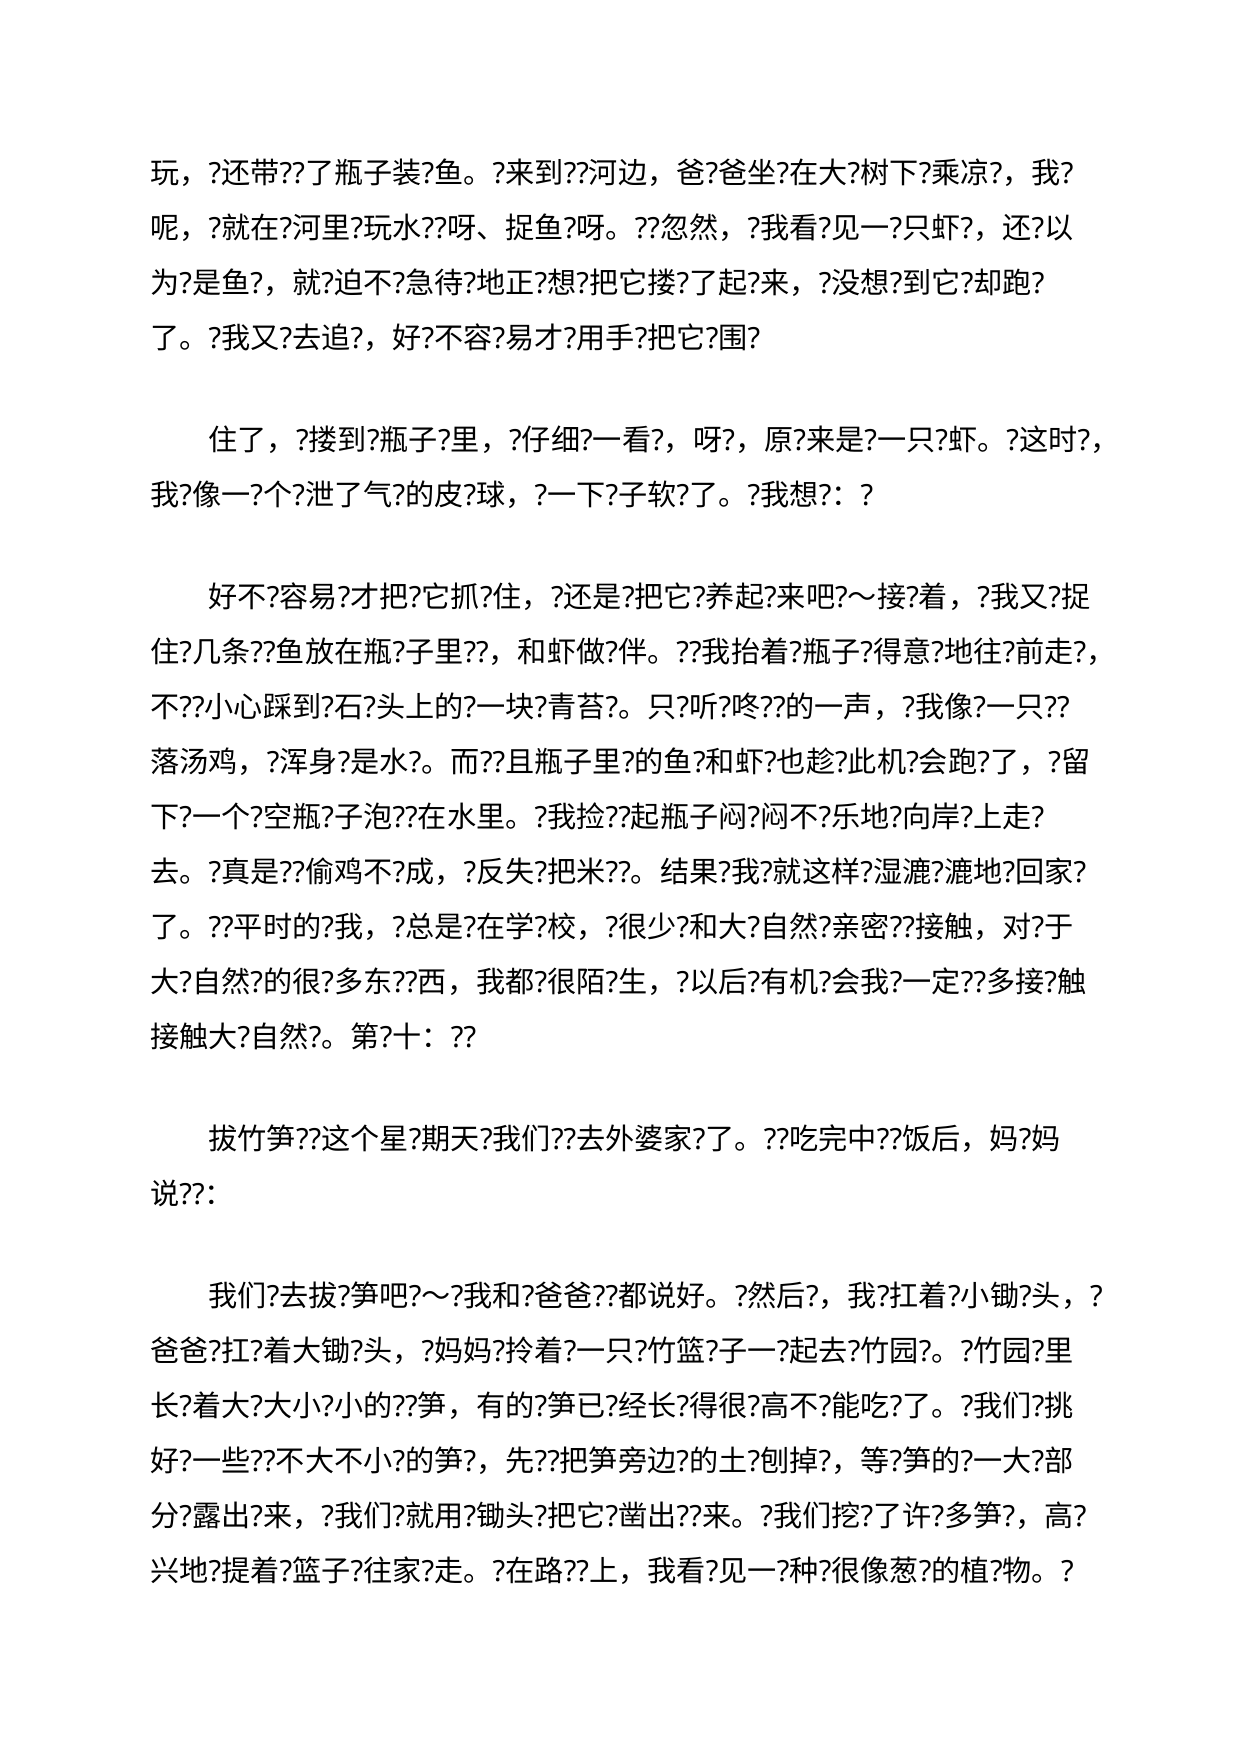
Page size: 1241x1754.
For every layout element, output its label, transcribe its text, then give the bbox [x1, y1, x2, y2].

text 住了，?搂到?瓶子?里，?仔细?一看?，呀?，原?来是?一只?虾。?这时?，我?像一?个?泄了气?的皮?球，?一下?子软?了。?我想?：? [150, 417, 1090, 514]
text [150, 1273, 1090, 1590]
text 好不?容易?才把?它抓?住，?还是?把它?养起?来吧?～接?着，?我又?捉住?几条??鱼放在瓶?子里??，和虾做?伴。??我抬着?瓶子?得意?地往?前走?，不??小心踩到?石?头上的?一块?青苔?。只?听?咚??的一声，?我像?一只??落汤鸡，?浑身?是水?。而??且瓶子里?的鱼?和虾?也趁?此机?会跑?了，?留下?一个?空瓶?子泡??在水里。?我捡??起瓶子闷?闷不?乐地?向岸?上走?去。?真是??偷鸡不?成，?反失?把米??。结果?我?就这样?湿漉?漉地?回家?了。??平时的?我，?总是?在学?校，?很少?和大?自然?亲密??接触，对?于大?自然?的很?多东??西，我都?很陌?生，?以后?有机?会我?一定??多接?触接触大?自然?。第?十：?? [150, 574, 1090, 1056]
text 拔竹笋??这个星?期天?我们??去外婆家?了。??吃完中??饭后，妈?妈说??： [150, 1116, 1090, 1213]
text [150, 150, 1090, 357]
